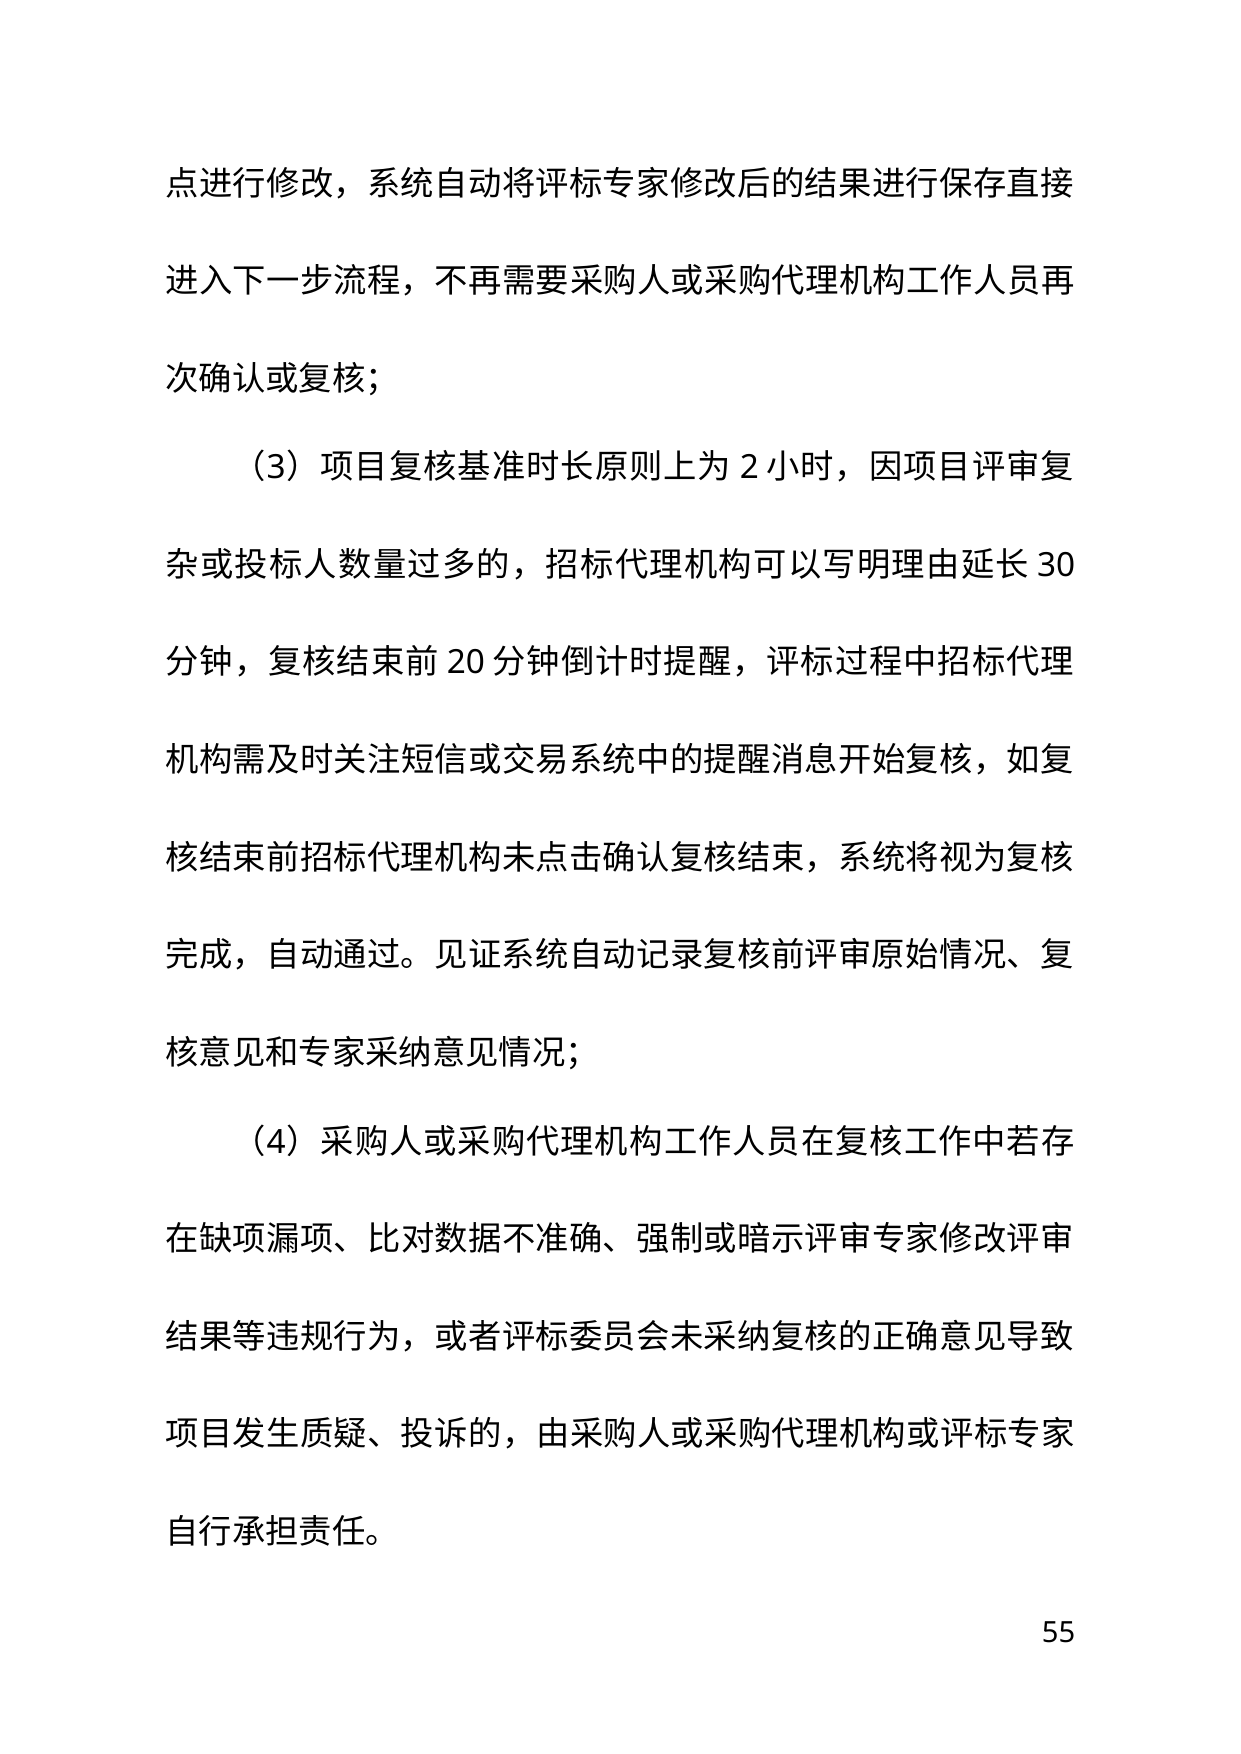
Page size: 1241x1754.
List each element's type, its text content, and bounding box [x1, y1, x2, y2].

text （3）项目复核基准时长原则上为2小时，因项目评审复杂或投标人数量过多的，招标代理机构可以写明理由延长30分钟，复核结束前20分钟倒计时提醒，评标过程中招标代理机构需及时关注短信或交易系统中的提醒消息开始复核，如复核结束前招标代理机构未点击确认复核结束，系统将视为复核完成，自动通过。见证系统自动记录复核前评审原始情况、复核意见和专家采纳意见情况； [165, 432, 1075, 1082]
text （4）采购人或采购代理机构工作人员在复核工作中若存在缺项漏项、比对数据不准确、强制或暗示评审专家修改评审结果等违规行为，或者评标委员会未采纳复核的正确意见导致项目发生质疑、投诉的，由采购人或采购代理机构或评标专家自行承担责任。 [165, 1106, 1075, 1561]
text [165, 148, 1075, 408]
